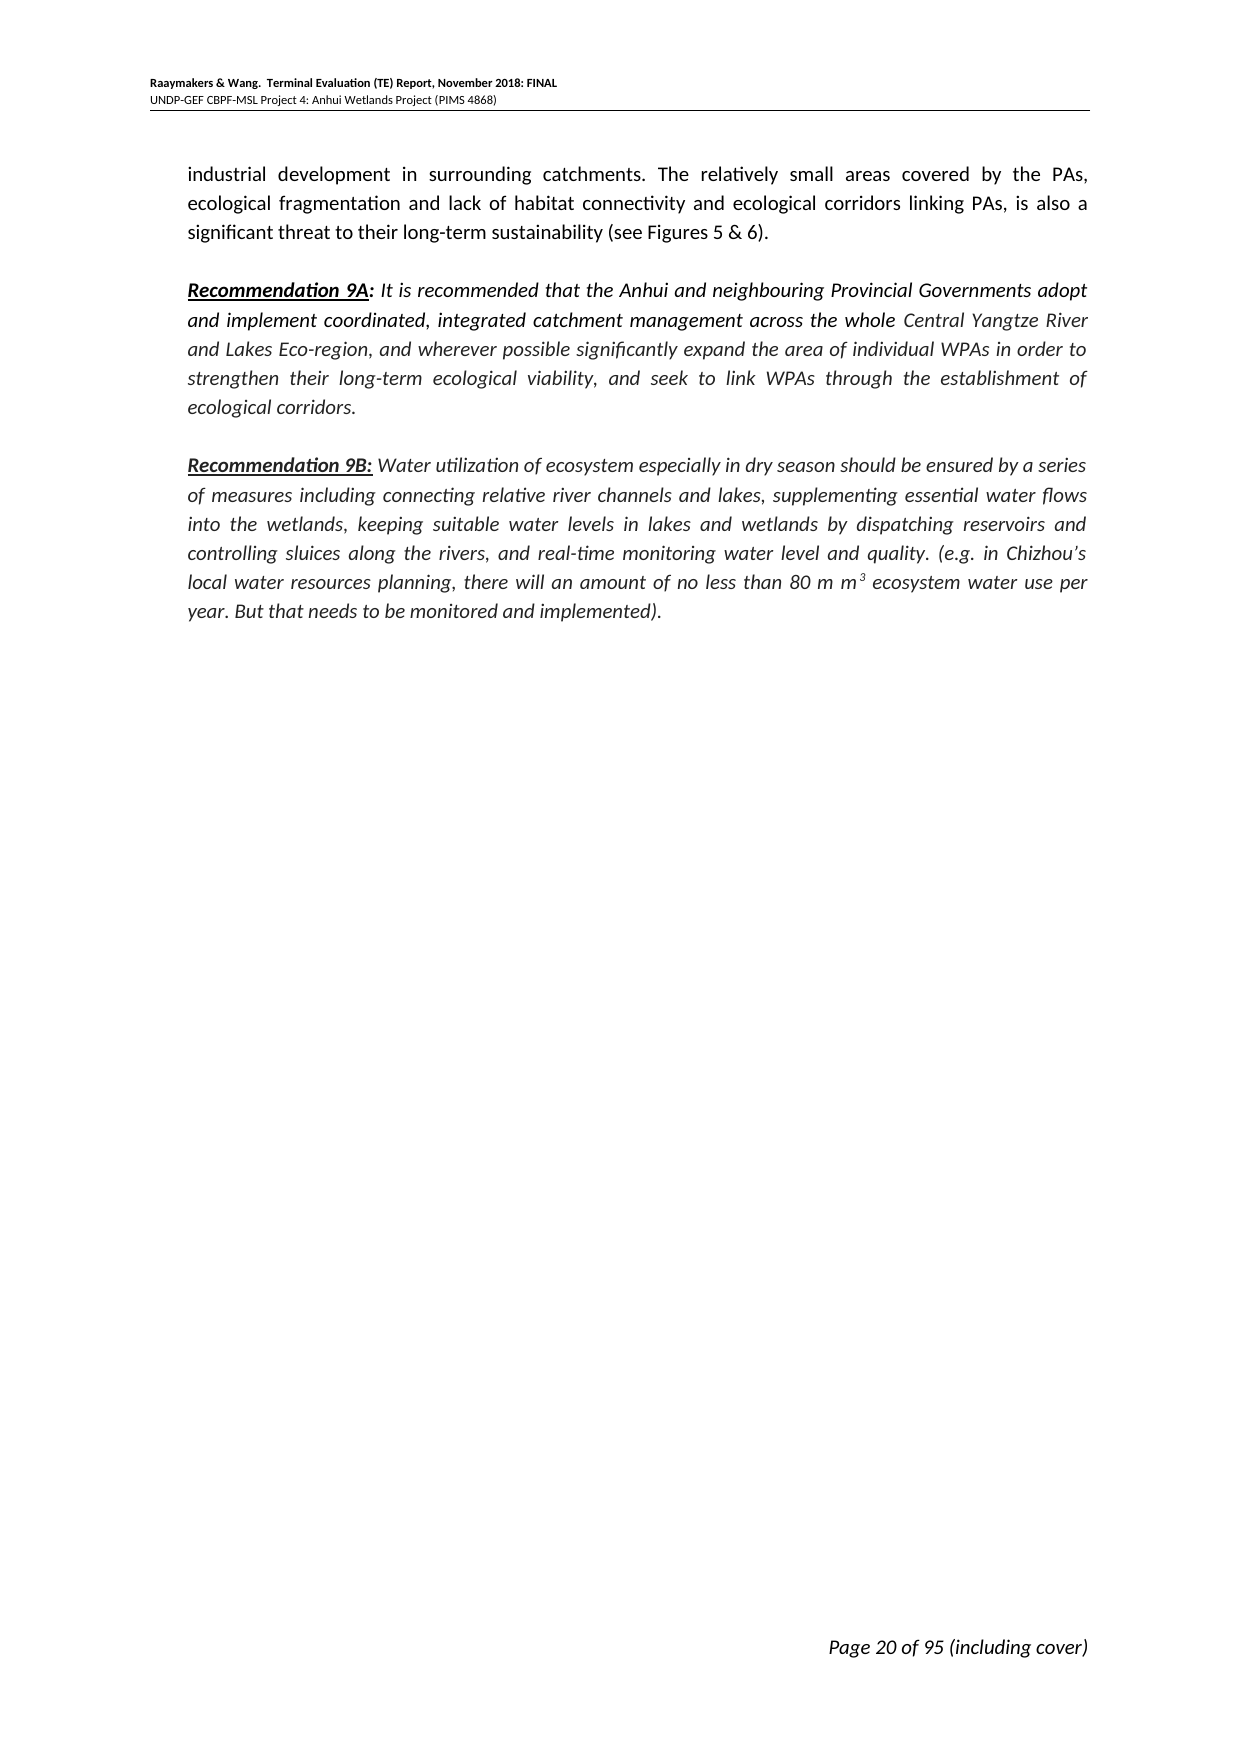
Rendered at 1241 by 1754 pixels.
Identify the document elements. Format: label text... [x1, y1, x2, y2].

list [150, 161, 1090, 245]
text Recommendation 9A: It is recommended that the Anhui and neighbouring Provincial Governments adopt and implement coordinated, integrated catchment management across the whole Central Yangtze River and Lakes Eco-region, and wherever possible significantly expand the area of individual WPAs in order to strengthen their long-term ecological viability, and seek to link WPAs through the establishment of ecological corridors. [187, 278, 1090, 420]
text Recommendation 9B: Water utilization of ecosystem especially in dry season should be ensured by a series of measures including connecting relative river channels and lakes, supplementing essential water flows into the wetlands, keeping suitable water levels in lakes and wetlands by dispatching reservoirs and controlling sluices along the rivers, and real-time monitoring water level and quality. (e.g. in Chizhou’s local water resources planning, there will an amount of no less than 80 m m3 ecosystem water use per year. But that needs to be monitored and implemented). [187, 453, 1090, 624]
